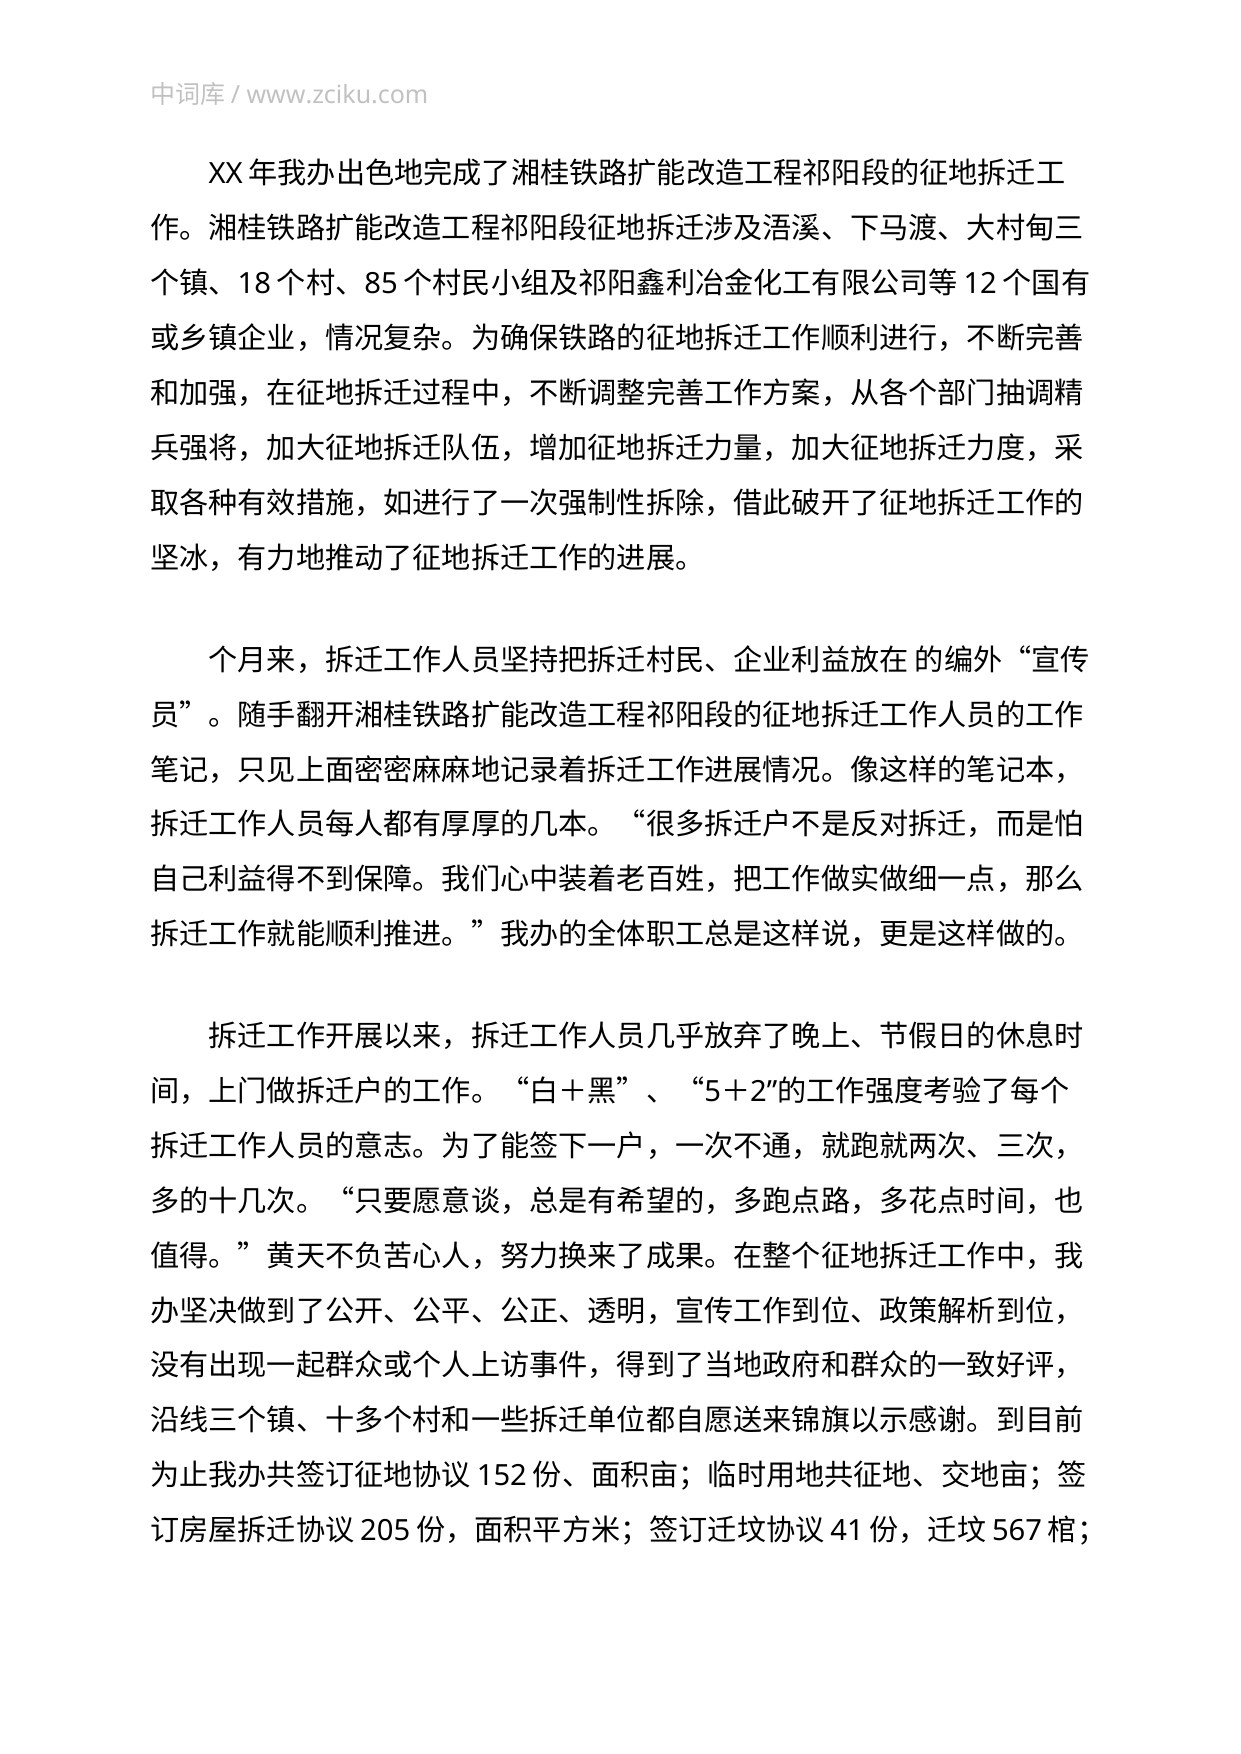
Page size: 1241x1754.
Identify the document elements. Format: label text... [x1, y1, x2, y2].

text XX年我办出色地完成了湘桂铁路扩能改造工程祁阳段的征地拆迁工作。湘桂铁路扩能改造工程祁阳段征地拆迁涉及浯溪、下马渡、大村甸三个镇、18个村、85个村民小组及祁阳鑫利冶金化工有限公司等12个国有或乡镇企业，情况复杂。为确保铁路的征地拆迁工作顺利进行，不断完善和加强，在征地拆迁过程中，不断调整完善工作方案，从各个部门抽调精兵强将，加大征地拆迁队伍，增加征地拆迁力量，加大征地拆迁力度，采取各种有效措施，如进行了一次强制性拆除，借此破开了征地拆迁工作的坚冰，有力地推动了征地拆迁工作的进展。 [150, 150, 1090, 577]
text 个月来，拆迁工作人员坚持把拆迁村民、企业利益放在 的编外“宣传员”。随手翻开湘桂铁路扩能改造工程祁阳段的征地拆迁工作人员的工作笔记，只见上面密密麻麻地记录着拆迁工作进展情况。像这样的笔记本，拆迁工作人员每人都有厚厚的几本。“很多拆迁户不是反对拆迁，而是怕自己利益得不到保障。我们心中装着老百姓，把工作做实做细一点，那么拆迁工作就能顺利推进。”我办的全体职工总是这样说，更是这样做的。 [150, 636, 1090, 953]
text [150, 1012, 1090, 1549]
